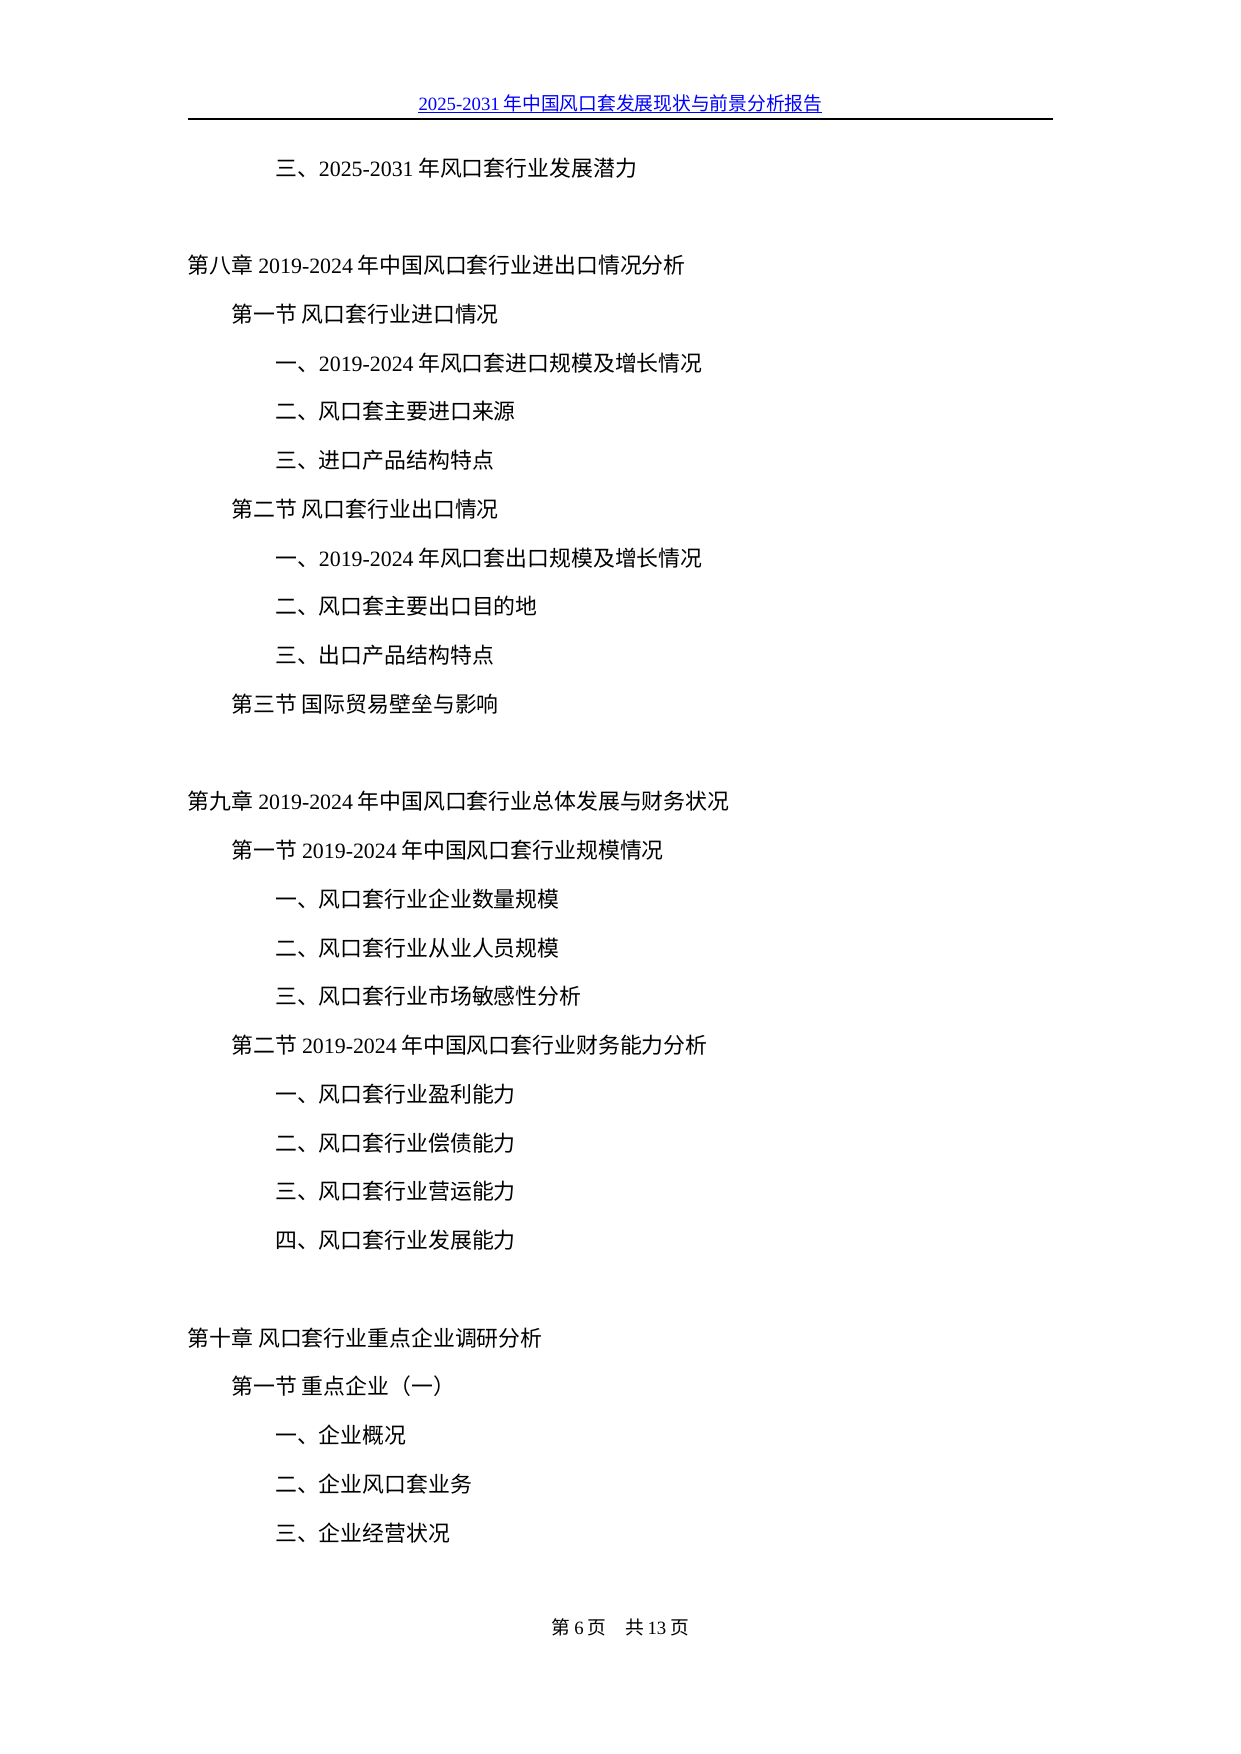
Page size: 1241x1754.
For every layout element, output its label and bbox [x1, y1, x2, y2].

text [187, 150, 1053, 1548]
